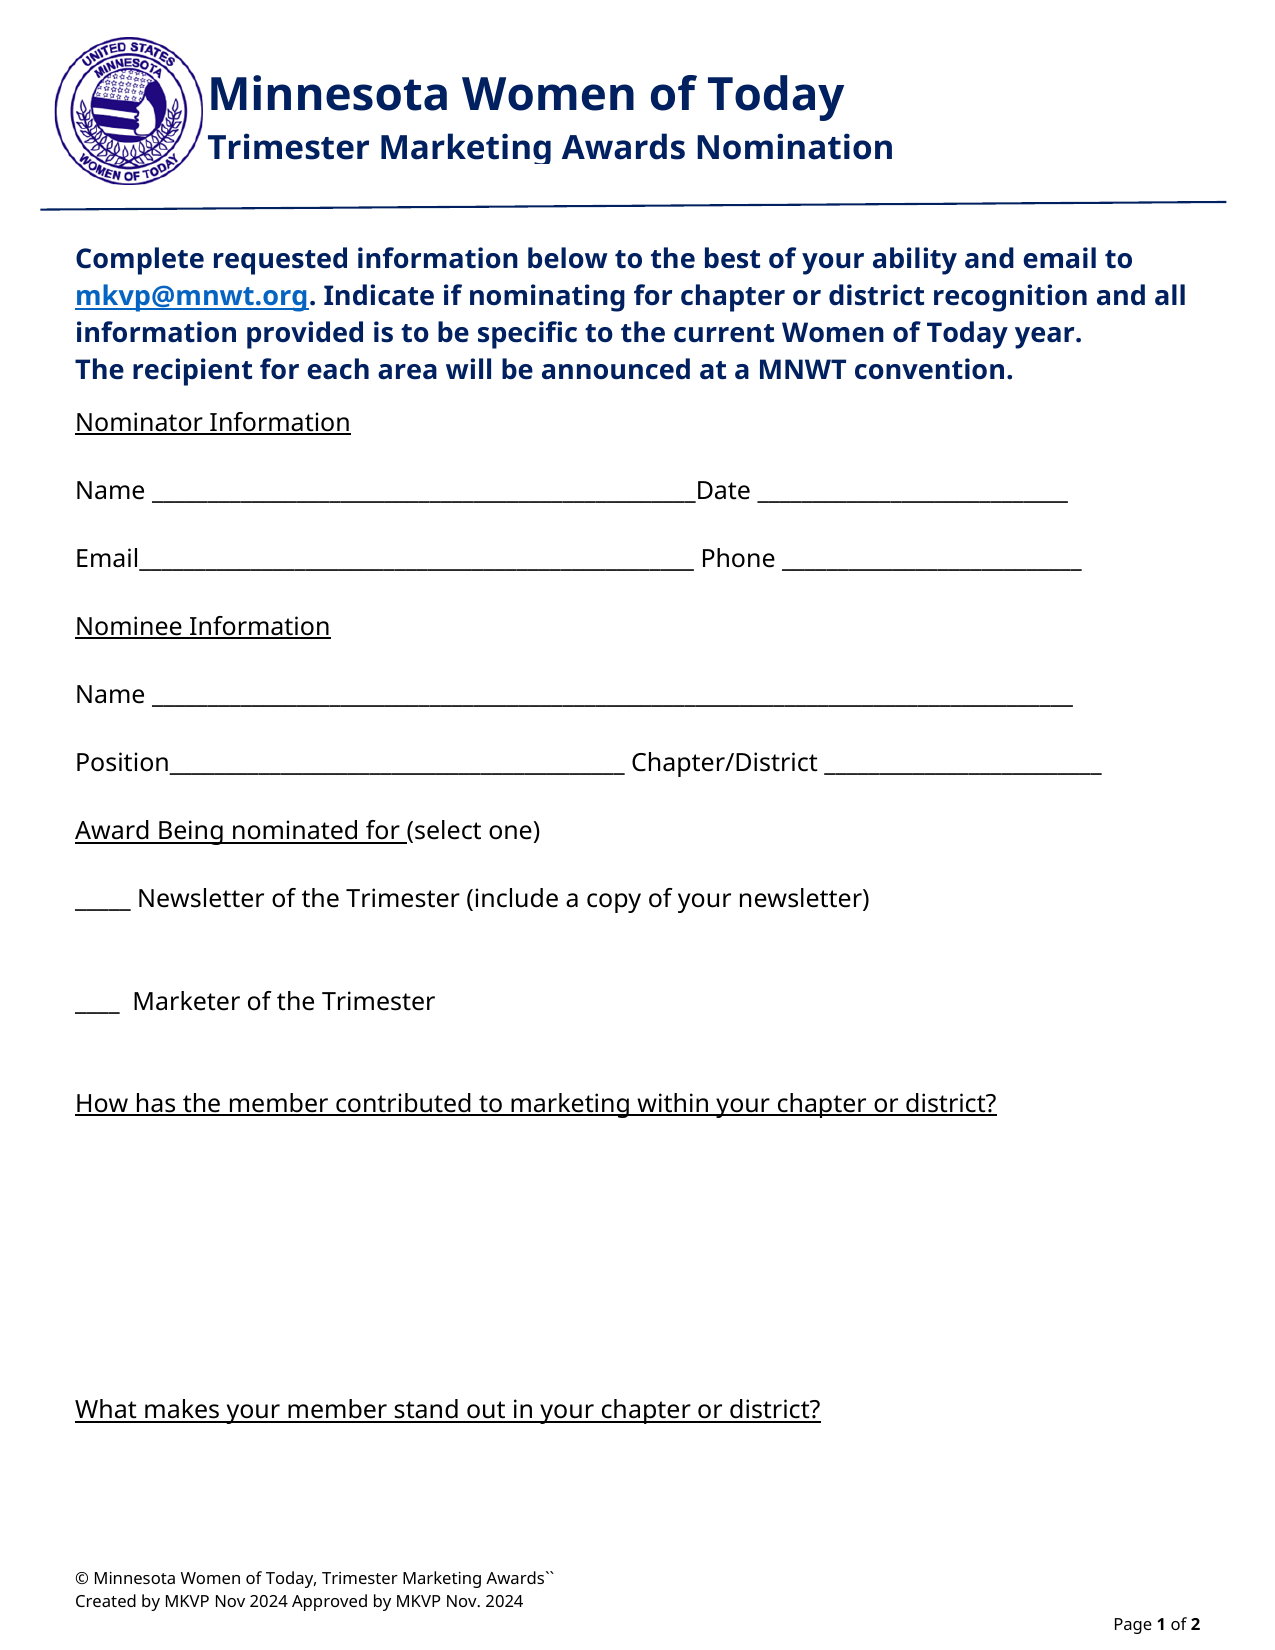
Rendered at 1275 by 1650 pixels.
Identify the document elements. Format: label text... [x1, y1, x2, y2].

list Name ___________________________________________________________________________________ [75, 677, 1200, 711]
list ____ Marketer of the Trimester [75, 983, 1200, 1017]
list Nominee Information [75, 608, 1200, 643]
text How has the member contributed to marketing within your chapter or district? [75, 1085, 1200, 1119]
text Complete requested information below to the best of your ability and email to mkvp@mnwt.org. Indicate if nominating for chapter or district recognition and all information provided is to be specific to the current Women of Today year. [75, 239, 1200, 350]
list Nominator Information [75, 404, 1200, 438]
list _____ Newsletter of the Trimester (include a copy of your newsletter) [75, 881, 1200, 915]
text What makes your member stand out in your chapter or district? [75, 1392, 1200, 1426]
text The recipient for each area will be announced at a MNWT convention. [75, 350, 1200, 387]
list Award Being nominated for (select one) [75, 813, 1200, 847]
list Name _________________________________________________Date ____________________________ [75, 472, 1200, 506]
picture [54, 37, 203, 185]
list Position_________________________________________ Chapter/District _________________________ [75, 745, 1200, 779]
list Email__________________________________________________ Phone ___________________________ [75, 540, 1200, 574]
